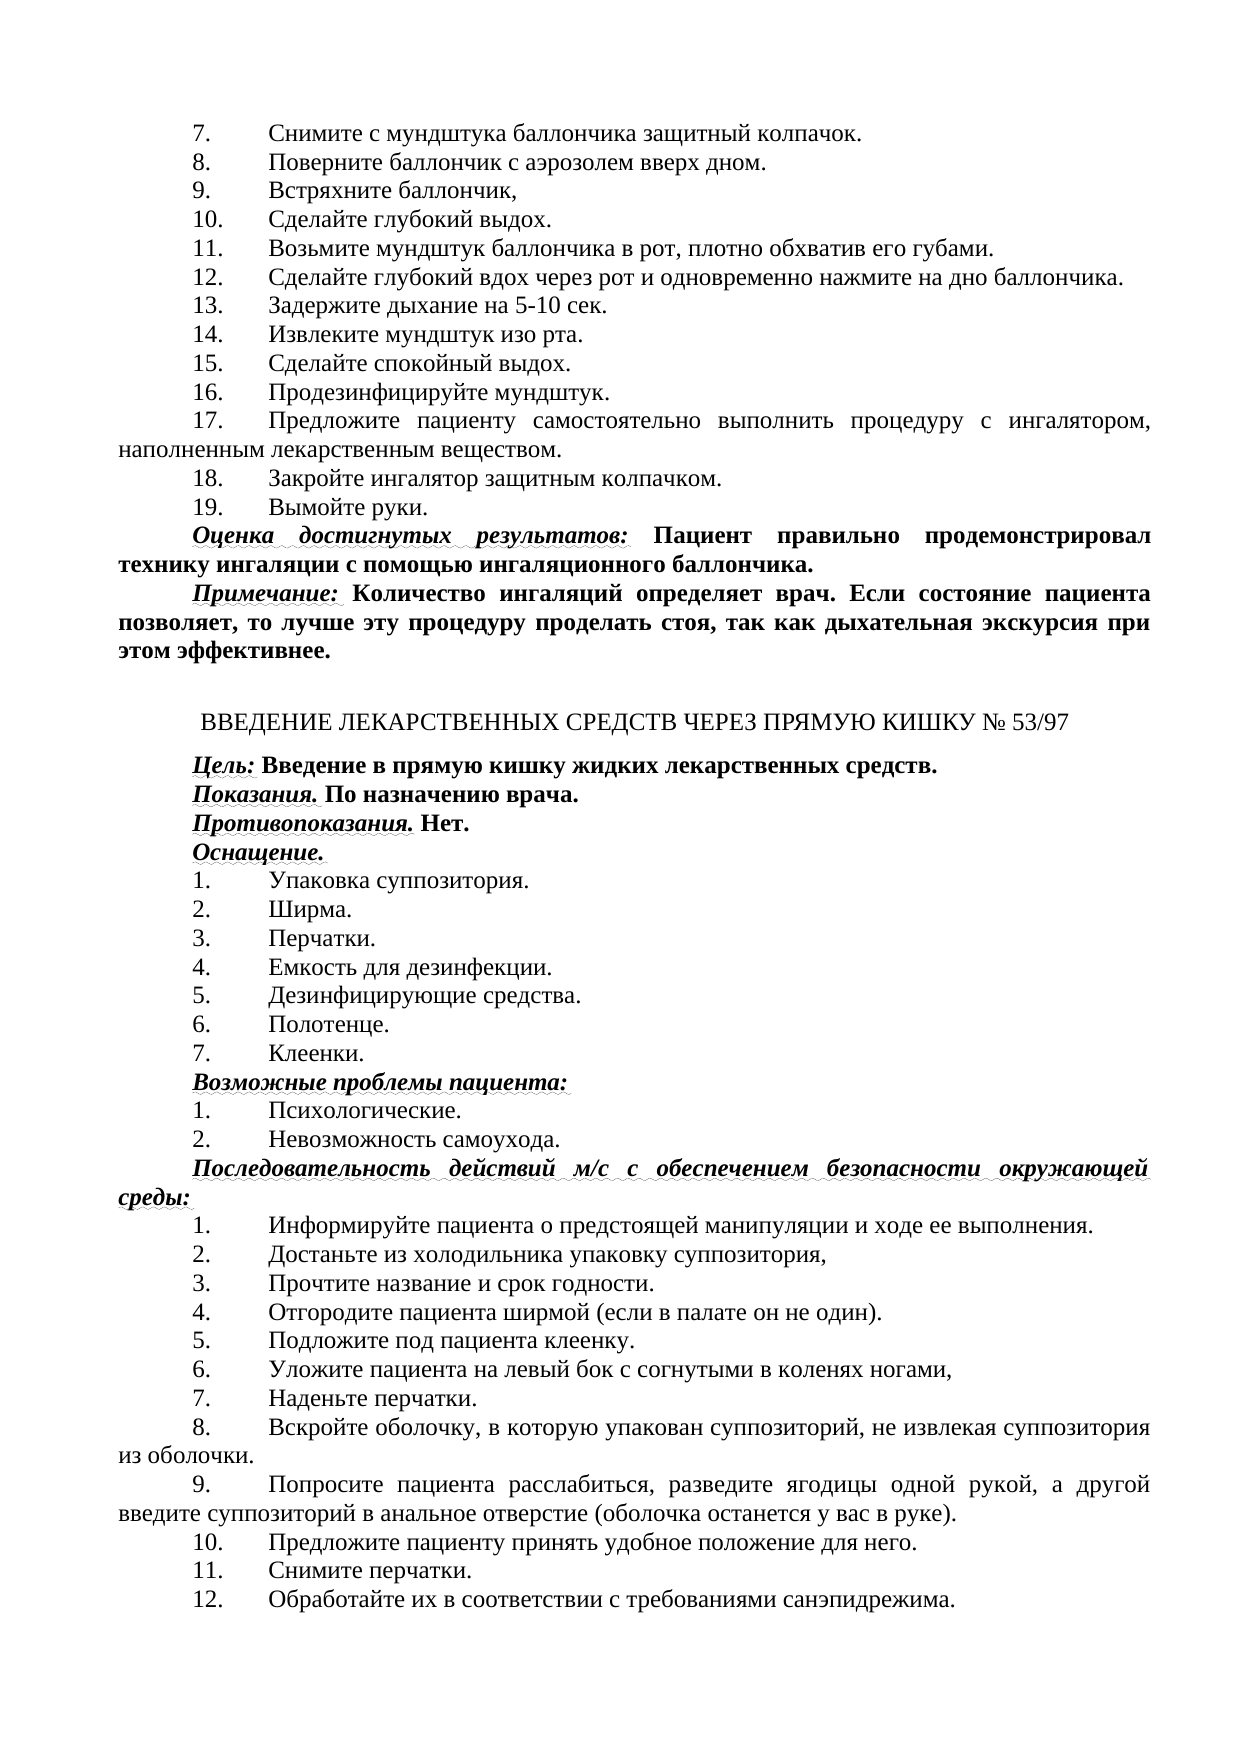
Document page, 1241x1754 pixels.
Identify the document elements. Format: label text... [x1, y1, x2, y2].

list Подложите под пациента клеенку. [118, 1326, 1152, 1354]
text Примечание: Количество ингаляций определяет врач. Если состояние пациента позволяет, то лучше эту процедуру проделать стоя, так как дыхательная экскурсия при этом эффективнее. [118, 578, 1152, 664]
list Ширма. [118, 894, 1152, 923]
list Закройте ингалятор защитным колпачком. [118, 463, 1152, 492]
list Сделайте глубокий вдох через рот и одновременно нажмите на дно баллончика. [118, 262, 1152, 291]
text Возможные проблемы пациента: [118, 1067, 1152, 1096]
list Встряхните баллончик, [118, 176, 1152, 204]
list Клеенки. [118, 1038, 1152, 1067]
list Полотенце. [118, 1009, 1152, 1038]
list Перчатки. [118, 923, 1152, 952]
text Оснащение. [118, 837, 1152, 866]
list Продезинфицируйте мундштук. [118, 377, 1152, 406]
list Прочтите название и срок годности. [118, 1268, 1152, 1297]
text Оценка достигнутых результатов: Пациент правильно продемонстрировал технику ингаляции с помощью ингаляционного баллончика. [118, 521, 1152, 578]
list Наденьте перчатки. [118, 1383, 1152, 1412]
list Достаньте из холодильника упаковку суппозитория, [118, 1239, 1152, 1268]
list Снимите перчатки. [118, 1556, 1152, 1584]
list Возьмите мундштук баллончика в рот, плотно обхватив его губами. [118, 233, 1152, 262]
list Извлеките мундштук изо рта. [118, 319, 1152, 348]
list Предложите пациенту принять удобное положение для него. [118, 1527, 1152, 1556]
list Информируйте пациента о предстоящей манипуляции и ходе ее выполнения. [118, 1211, 1152, 1239]
list Невозможность самоухода. [118, 1124, 1152, 1153]
list Задержите дыхание на 5-10 сек. [118, 291, 1152, 319]
list Упаковка суппозитория. [118, 866, 1152, 894]
list Сделайте спокойный выдох. [118, 348, 1152, 377]
list Отгородите пациента ширмой (если в палате он не один). [118, 1297, 1152, 1326]
list Поверните баллончик с аэрозолем вверх дном. [118, 147, 1152, 176]
text Последовательность действий м/с с обеспечением безопасности окружающей среды: [118, 1153, 1152, 1211]
list Вскройте оболочку, в которую упакован суппозиторий, не извлекая суппозитория из оболочки. [118, 1412, 1152, 1469]
list Предложите пациенту самостоятельно выполнить процедуру с ингалятором, наполненным лекарственным веществом. [118, 406, 1152, 463]
text Показания. По назначению врача. [118, 779, 1152, 808]
list Обработайте их в соответствии с требованиями санэпидрежима. [118, 1584, 1152, 1613]
list Уложите пациента на левый бок с согнутыми в коленях ногами, [118, 1354, 1152, 1383]
list Емкость для дезинфекции. [118, 952, 1152, 981]
list Вымойте руки. [118, 492, 1152, 521]
list Дезинфицирующие средства. [118, 981, 1152, 1009]
list Психологические. [118, 1096, 1152, 1124]
list Попросите пациента расслабиться, разведите ягодицы одной рукой, а другой введите суппозиторий в анальное отверстие (оболочка останется у вас в руке). [118, 1469, 1152, 1527]
text ВВЕДЕНИЕ ЛЕКАРСТВЕННЫХ СРЕДСТВ ЧЕРЕЗ ПРЯМУЮ КИШКУ № 53/97 [118, 707, 1152, 736]
text Цель: Введение в прямую кишку жидких лекарственных средств. [118, 751, 1152, 779]
list Снимите с мундштука баллончика защитный колпачок. [118, 118, 1152, 147]
list Сделайте глубокий выдох. [118, 204, 1152, 233]
text Противопоказания. Нет. [118, 808, 1152, 837]
